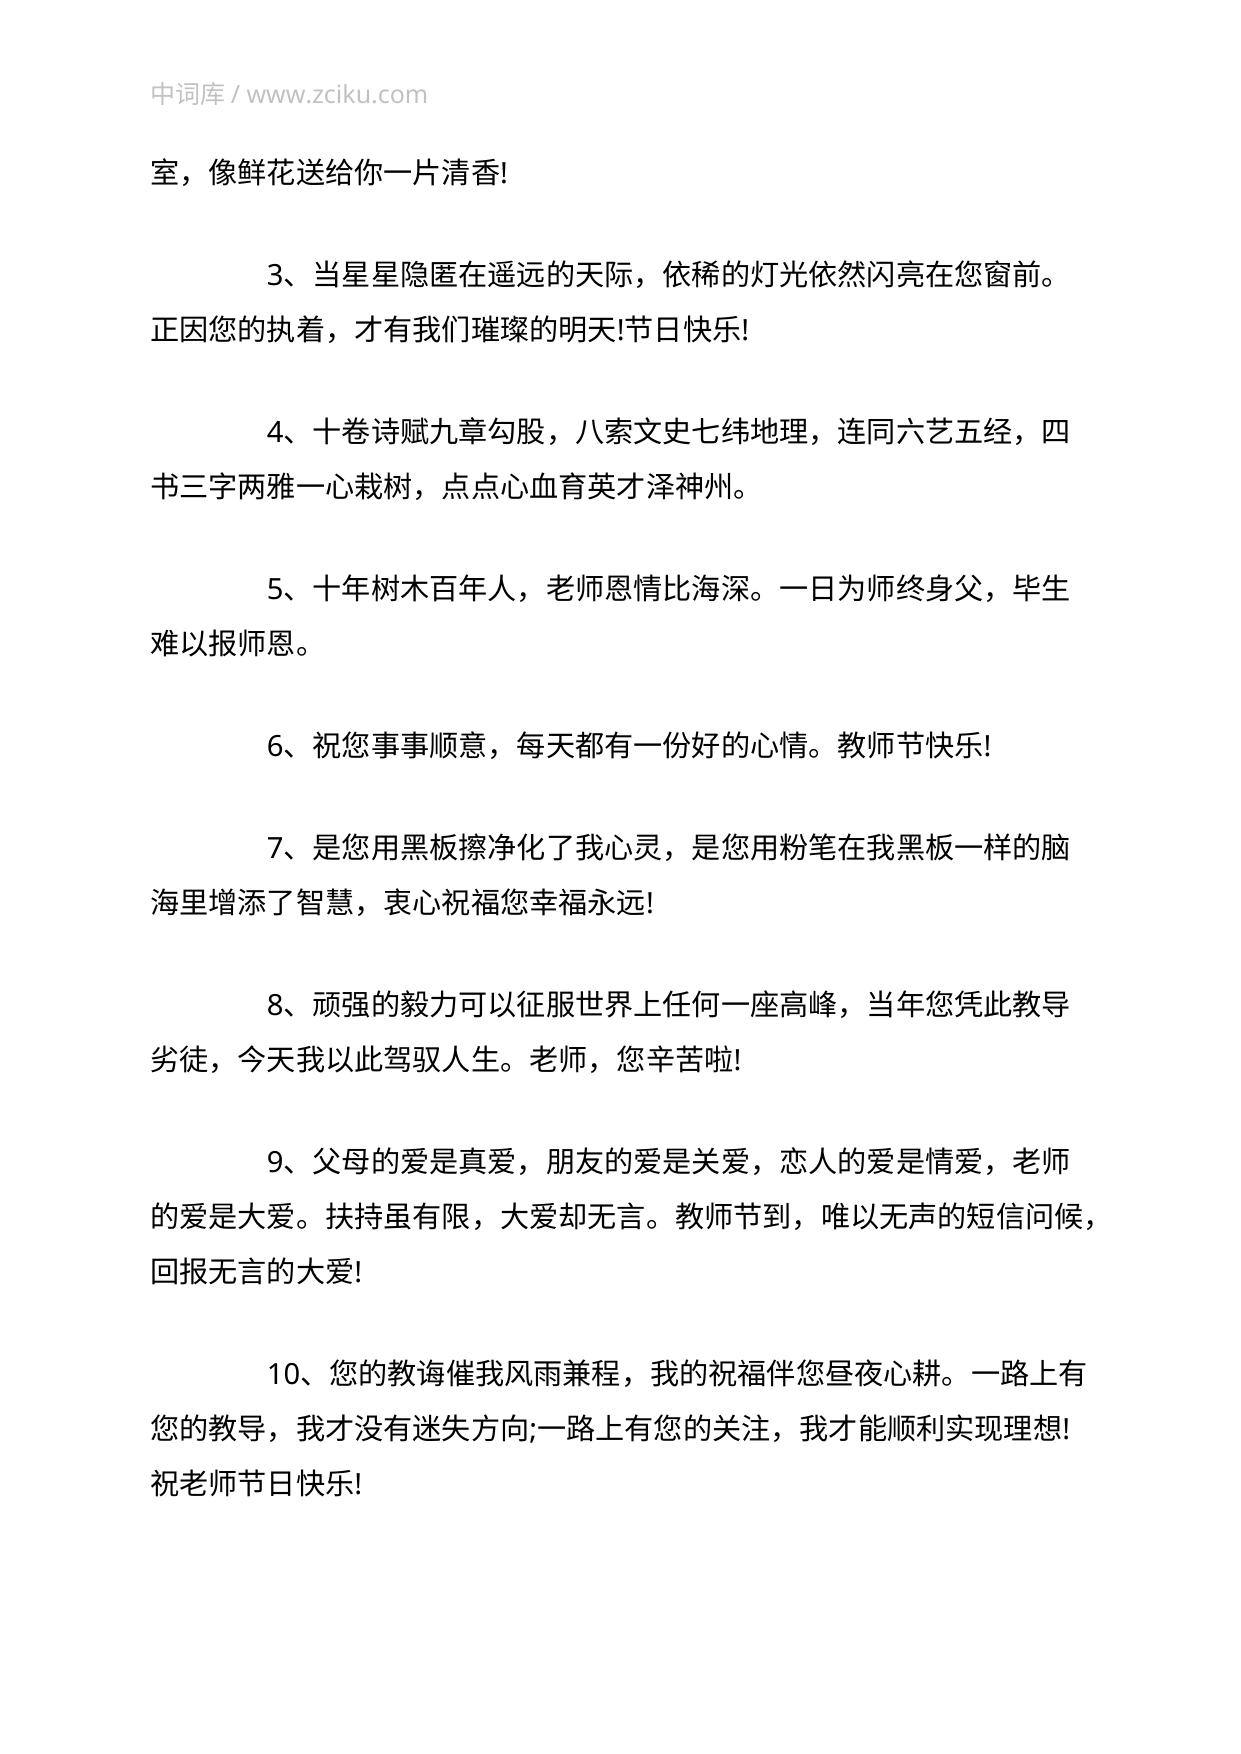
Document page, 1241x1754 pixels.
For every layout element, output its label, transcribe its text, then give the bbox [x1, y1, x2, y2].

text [150, 150, 1090, 192]
text 10、您的教诲催我风雨兼程，我的祝福伴您昼夜心耕。一路上有您的教导，我才没有迷失方向;一路上有您的关注，我才能顺利实现理想!祝老师节日快乐! [150, 1350, 1090, 1503]
text 3、当星星隐匿在遥远的天际，依稀的灯光依然闪亮在您窗前。正因您的执着，才有我们璀璨的明天!节日快乐! [150, 252, 1090, 349]
text 8、顽强的毅力可以征服世界上任何一座高峰，当年您凭此教导劣徒，今天我以此驾驭人生。老师，您辛苦啦! [150, 981, 1090, 1079]
text 7、是您用黑板擦净化了我心灵，是您用粉笔在我黑板一样的脑海里增添了智慧，衷心祝福您幸福永远! [150, 824, 1090, 922]
text 4、十卷诗赋九章勾股，八索文史七纬地理，连同六艺五经，四书三字两雅一心栽树，点点心血育英才泽神州。 [150, 409, 1090, 506]
text 9、父母的爱是真爱，朋友的爱是关爱，恋人的爱是情爱，老师的爱是大爱。扶持虽有限，大爱却无言。教师节到，唯以无声的短信问候，回报无言的大爱! [150, 1138, 1090, 1291]
text 5、十年树木百年人，老师恩情比海深。一日为师终身父，毕生难以报师恩。 [150, 566, 1090, 663]
text 6、祝您事事顺意，每天都有一份好的心情。教师节快乐! [150, 722, 1090, 765]
